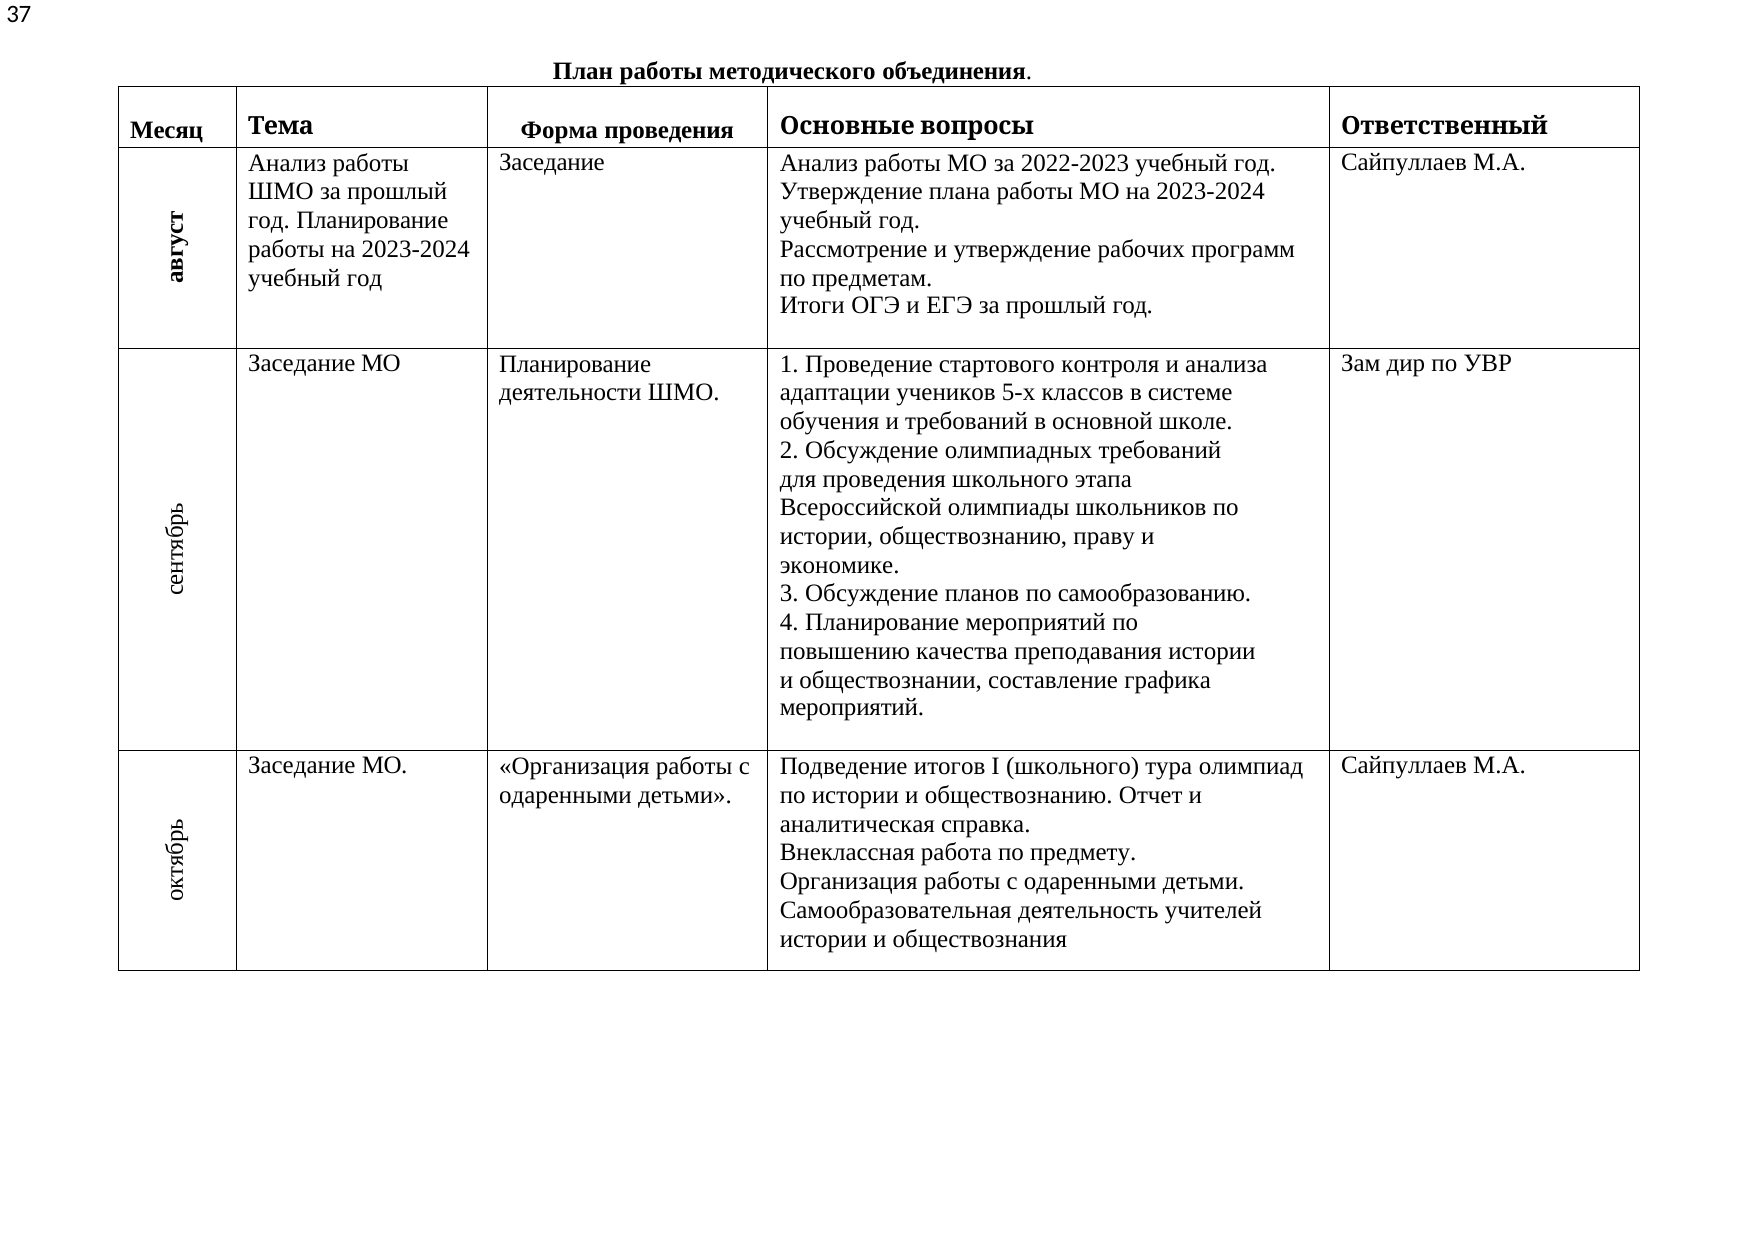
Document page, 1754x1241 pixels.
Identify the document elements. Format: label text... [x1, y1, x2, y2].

table_cell Проведение стартового контроля и анализа адаптации учеников 5-х классов в системе обучения и требований в основной школе. Обсуждение олимпиадных требований для проведения школьного этапа Всероссийской олимпиады школьников по истории, обществознанию, праву и экономике. Обсуждение планов по самообразованию. Планирование мероприятий по повышению качества преподавания истории и обществознании, составление графика мероприятий. [768, 349, 1329, 750]
table_cell Заседание МО. [237, 751, 487, 969]
table_cell сентябрь [119, 349, 236, 750]
table_header Тема [237, 87, 487, 147]
table_cell Анализ работы ШМО за прошлый год. Планирование работы на 2023-2024 учебный год [237, 148, 487, 348]
table_cell Сайпуллаев М.А. [1330, 148, 1639, 348]
subtitle План работы методического объединения. [553, 56, 1754, 85]
table_cell Сайпуллаев М.А. [1330, 751, 1639, 969]
table_header Основные вопросы [768, 87, 1329, 147]
table_cell Заседание МО [237, 349, 487, 750]
table_cell Планирование деятельности ШМО. [488, 349, 767, 750]
table_cell Заседание [488, 148, 767, 348]
table_cell Зам дир по УВР [1330, 349, 1639, 750]
table_cell октябрь [119, 751, 236, 969]
table_header Форма проведения [488, 87, 767, 147]
table_cell Подведение итогов I (школьного) тура олимпиад по истории и обществознанию. Отчет и аналитическая справка. Внеклассная работа по предмету. Организация работы с одаренными детьми. Самообразовательная деятельность учителей истории и обществознания [768, 751, 1329, 969]
table_header Месяц [119, 87, 236, 147]
table_cell Анализ работы МО за 2022-2023 учебный год. Утверждение плана работы МО на 2023-2024 учебный год. Рассмотрение и утверждение рабочих программ по предметам. Итоги ОГЭ и ЕГЭ за прошлый год. [768, 148, 1329, 348]
table_cell «Организация работы с одаренными детьми». [488, 751, 767, 969]
table_header Ответственный [1330, 87, 1639, 147]
table_cell август [119, 148, 236, 348]
